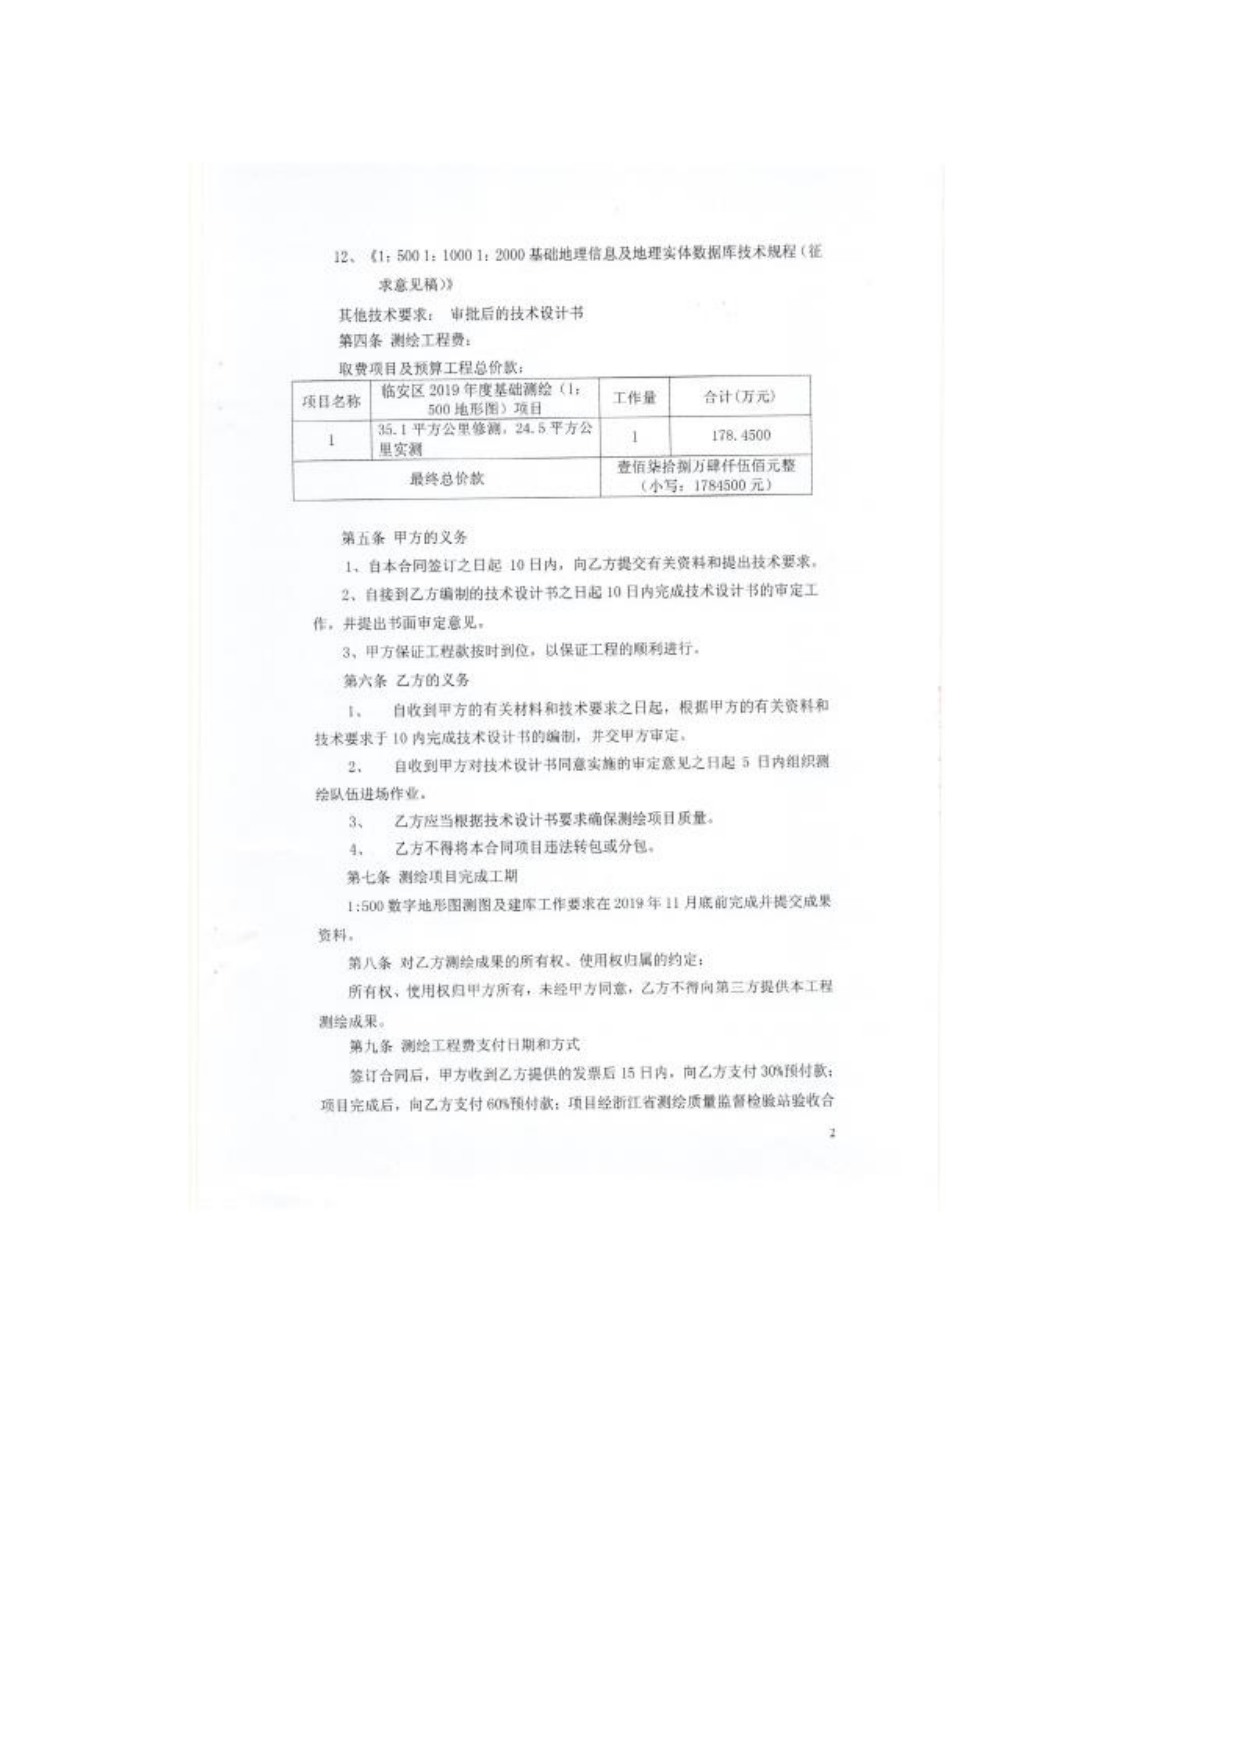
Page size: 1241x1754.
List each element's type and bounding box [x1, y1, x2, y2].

picture [187, 162, 946, 1412]
